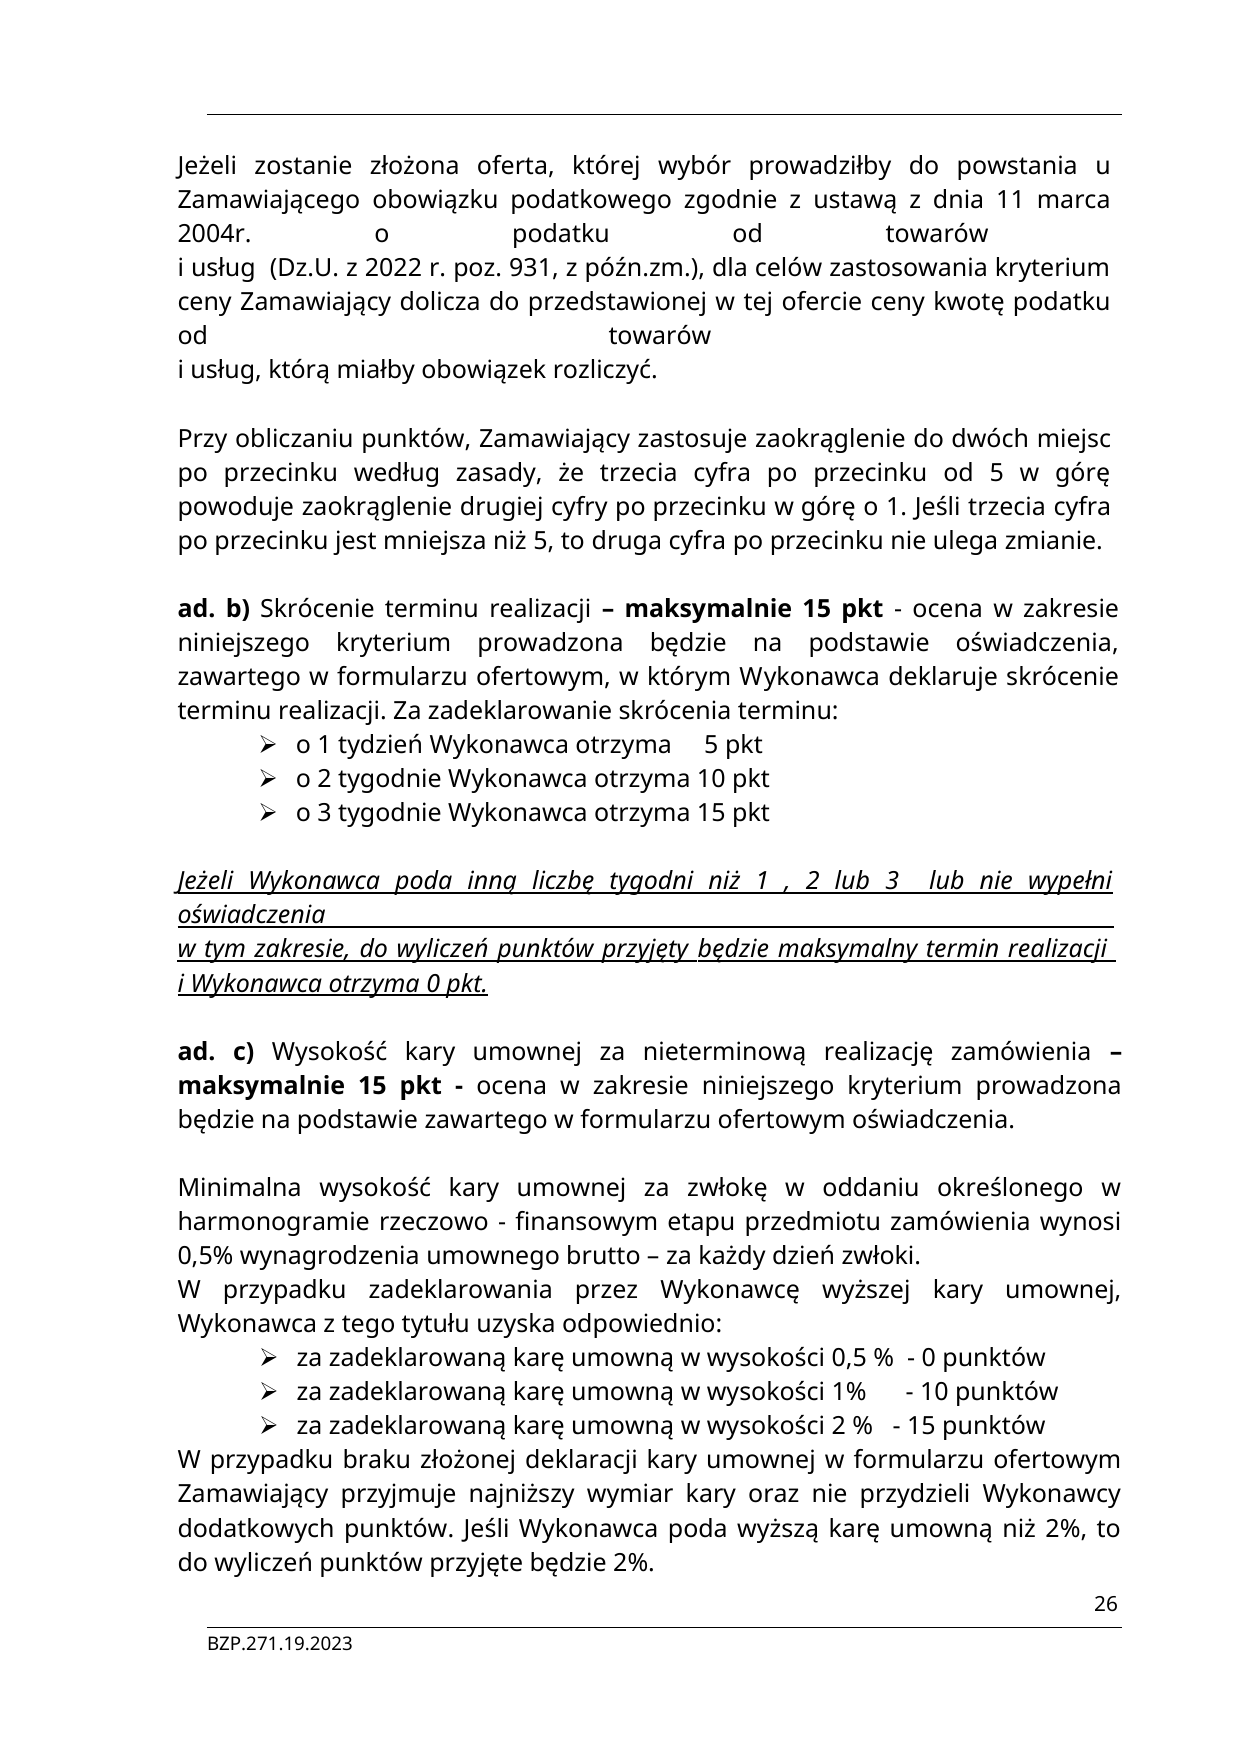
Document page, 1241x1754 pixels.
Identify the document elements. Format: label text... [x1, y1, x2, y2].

text Minimalna wysokość kary umownej za zwłokę w oddaniu określonego w harmonogramie rzeczowo - finansowym etapu przedmiotu zamówienia wynosi 0,5% wynagrodzenia umownego brutto – za każdy dzień zwłoki. [177, 1169, 1122, 1272]
list za zadeklarowaną karę umowną w wysokości 0,5 % - 0 punktów [259, 1340, 1122, 1374]
list o 2 tygodnie Wykonawca otrzyma 10 pkt [258, 761, 1116, 795]
list o 1 tydzień Wykonawca otrzyma 5 pkt [258, 727, 1116, 761]
text ad. c) Wysokość kary umownej za nieterminową realizację zamówienia – maksymalnie 15 pkt - ocena w zakresie niniejszego kryterium prowadzona będzie na podstawie zawartego w formularzu ofertowym oświadczenia. [177, 1033, 1122, 1136]
text Jeżeli Wykonawca poda inną liczbę tygodni niż 1 , 2 lub 3 lub nie wypełni oświadczenia w tym zakresie, do wyliczeń punktów przyjęty będzie maksymalny termin realizacji i Wykonawca otrzyma 0 pkt. [177, 961, 1116, 999]
text Przy obliczaniu punktów, Zamawiający zastosuje zaokrąglenie do dwóch miejsc po przecinku według zasady, że trzecia cyfra po przecinku od 5 w górę powoduje zaokrąglenie drugiej cyfry po przecinku w górę o 1. Jeśli trzecia cyfra po przecinku jest mniejsza niż 5, to druga cyfra po przecinku nie ulega zmianie. [177, 420, 1112, 556]
list za zadeklarowaną karę umowną w wysokości 2 % - 15 punktów [259, 1408, 1122, 1442]
text Jeżeli Wykonawca poda inną liczbę tygodni niż 1 , 2 lub 3 lub nie wypełni oświadczenia w tym zakresie, do wyliczeń punktów przyjęty będzie maksymalny termin realizacji i Wykonawca otrzyma 0 pkt. [177, 863, 1116, 960]
list o 3 tygodnie Wykonawca otrzyma 15 pkt [258, 795, 1116, 829]
text W przypadku braku złożonej deklaracji kary umownej w formularzu ofertowym Zamawiający przyjmuje najniższy wymiar kary oraz nie przydzieli Wykonawcy dodatkowych punktów. Jeśli Wykonawca poda wyższą karę umowną niż 2%, to do wyliczeń punktów przyjęte będzie 2%. [177, 1442, 1122, 1578]
list za zadeklarowaną karę umowną w wysokości 1% - 10 punktów [259, 1374, 1122, 1408]
text W przypadku zadeklarowania przez Wykonawcę wyższej kary umownej, Wykonawca z tego tytułu uzyska odpowiednio: [177, 1272, 1122, 1340]
text Jeżeli zostanie złożona oferta, której wybór prowadziłby do powstania u Zamawiającego obowiązku podatkowego zgodnie z ustawą z dnia 11 marca 2004r. o podatku od towarów i usług (Dz.U. z 2022 r. poz. 931, z późn.zm.), dla celów zastosowania kryterium ceny Zamawiający dolicza do przedstawionej w tej ofercie ceny kwotę podatku od towarów i usług, którą miałby obowiązek rozliczyć. [177, 148, 1112, 386]
list ad. b) Skrócenie terminu realizacji – maksymalnie 15 pkt - ocena w zakresie niniejszego kryterium prowadzona będzie na podstawie oświadczenia, zawartego w formularzu ofertowym, w którym Wykonawca deklaruje skrócenie terminu realizacji. Za zadeklarowanie skrócenia terminu: [177, 591, 1119, 727]
